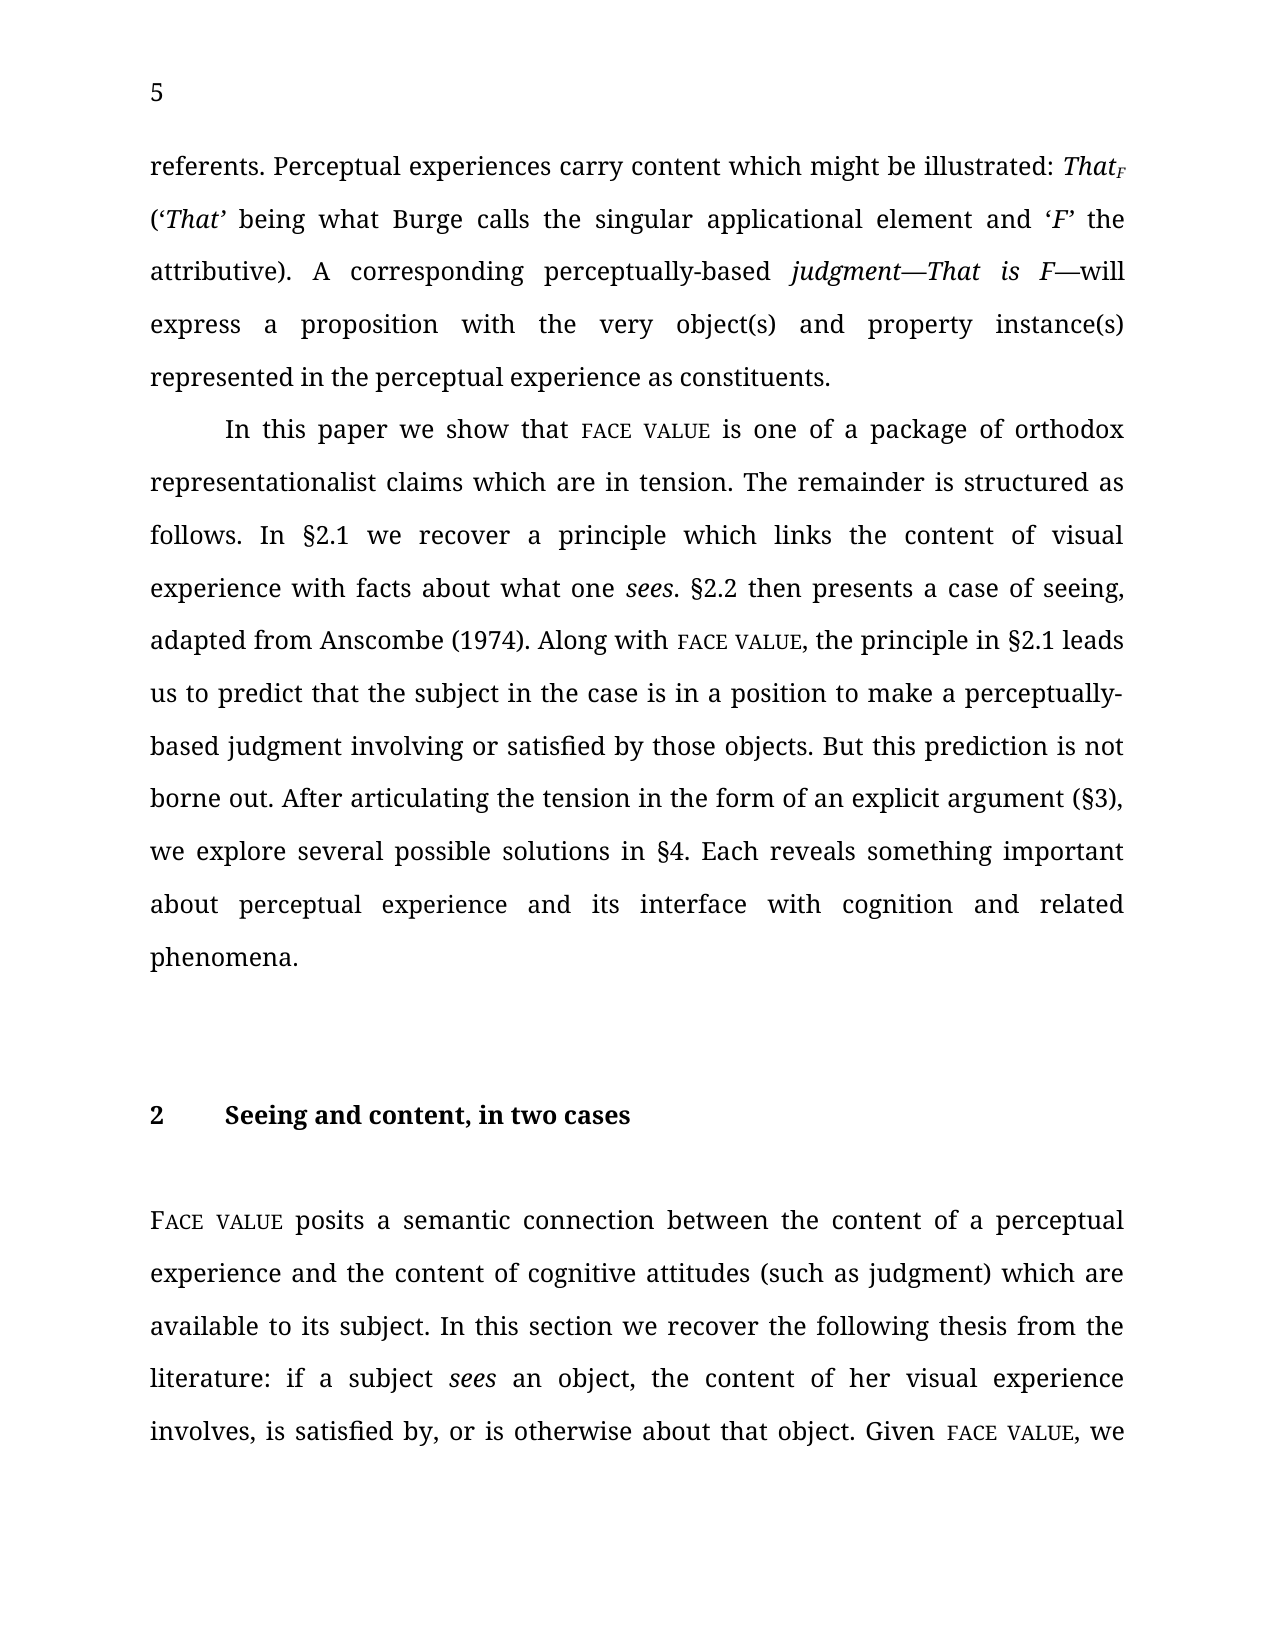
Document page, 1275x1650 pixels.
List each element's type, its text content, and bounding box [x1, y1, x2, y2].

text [150, 1203, 1125, 1448]
text Burge’s claim is that appropriately-formed perceptual judgments inherit representational features from perceptual experience, in particular their referents. Perceptual experiences carry content which might be illustrated: ThatF (‘That’ being what Burge calls the singular applicational element and ‘F’ the attributive). A corresponding perceptually-based judgment—That is F—will express a proposition with the very object(s) and property instance(s) represented in the perceptual experience as constituents. [150, 148, 1125, 393]
text In this paper we show that face value is one of a package of orthodox representationalist claims which are in tension. The remainder is structured as follows. In §2.1 we recover a principle which links the content of visual experience with facts about what one sees. §2.2 then presents a case of seeing, adapted from Anscombe (1974). Along with face value, the principle in §2.1 leads us to predict that the subject in the case is in a position to make a perceptually-based judgment involving or satisfied by those objects. But this prediction is not borne out. After articulating the tension in the form of an explicit argument (§3), we explore several possible solutions in §4. Each reveals something important about perceptual experience and its interface with cognition and related phenomena. [150, 412, 1125, 973]
text 2 Seeing and content, in two cases [150, 1097, 1125, 1131]
